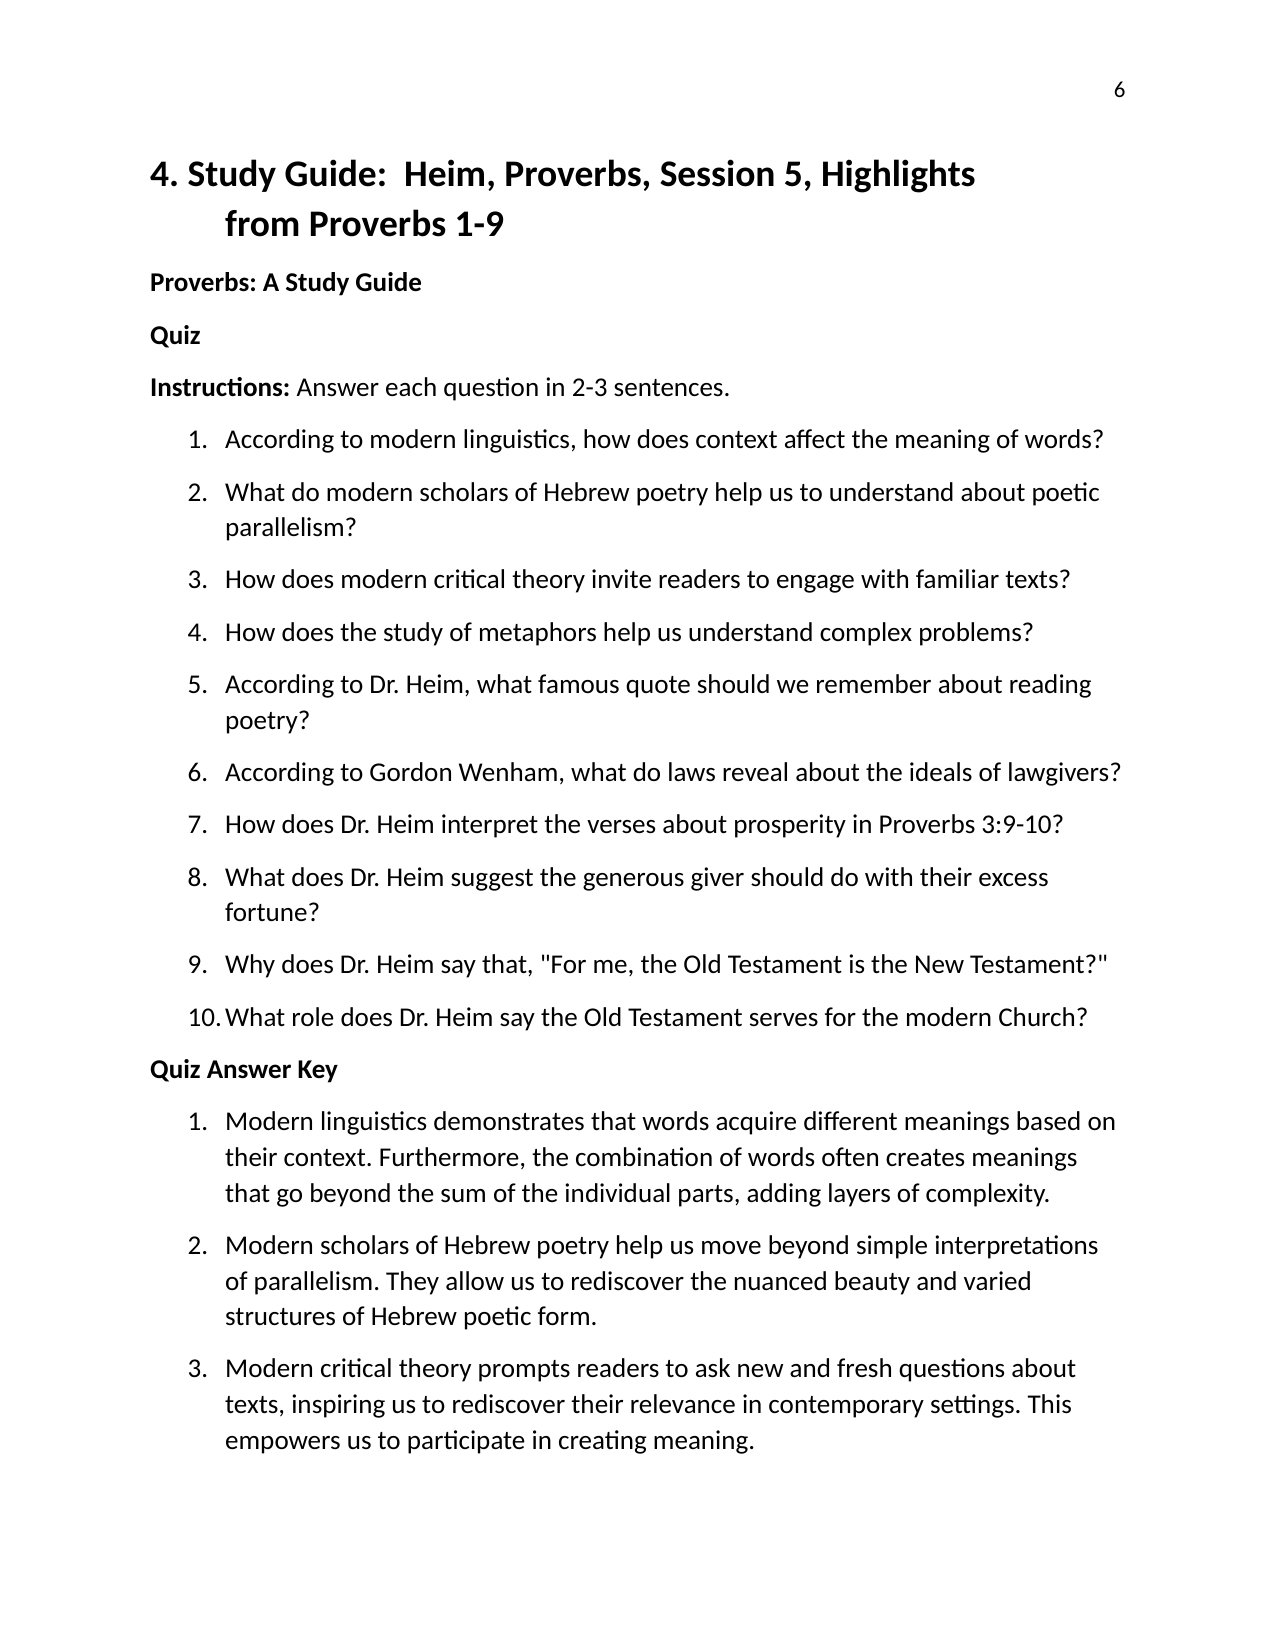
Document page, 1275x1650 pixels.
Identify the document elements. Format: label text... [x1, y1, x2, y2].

list Modern critical theory prompts readers to ask new and fresh questions about texts, inspiring us to rediscover their relevance in contemporary settings. This empowers us to participate in creating meaning. [187, 1352, 1125, 1456]
list Why does Dr. Heim say that, "For me, the Old Testament is the New Testament?" [187, 948, 1125, 981]
list What do modern scholars of Hebrew poetry help us to understand about poetic parallelism? [187, 475, 1125, 543]
list According to Gordon Wenham, what do laws reveal about the ideals of lawgivers? [187, 755, 1125, 788]
list How does modern critical theory invite readers to engage with familiar texts? [187, 563, 1125, 596]
list According to modern linguistics, how does context affect the meaning of words? [187, 422, 1125, 456]
text Proverbs: A Study Guide [150, 266, 1125, 299]
text Quiz [150, 318, 1125, 351]
list What does Dr. Heim suggest the generous giver should do with their excess fortune? [187, 860, 1125, 928]
text 4. Study Guide: Heim, Proverbs, Session 5, Highlights from Proverbs 1-9 Top of Form [150, 150, 1125, 245]
list What role does Dr. Heim say the Old Testament serves for the modern Church? [187, 1000, 1125, 1033]
list According to Dr. Heim, what famous quote should we remember about reading poetry? [187, 667, 1125, 736]
list Modern linguistics demonstrates that words acquire different meanings based on their context. Furthermore, the combination of words often creates meanings that go beyond the sum of the individual parts, adding layers of complexity. [187, 1104, 1125, 1209]
list How does the study of metaphors help us understand complex problems? [187, 615, 1125, 648]
list Modern scholars of Hebrew poetry help us move beyond simple interpretations of parallelism. They allow us to rediscover the nuanced beauty and varied structures of Hebrew poetic form. [187, 1228, 1125, 1332]
text Quiz Answer Key [150, 1052, 1125, 1085]
text Instructions: Answer each question in 2-3 sentences. [150, 370, 1125, 403]
list How does Dr. Heim interpret the verses about prosperity in Proverbs 3:9-10? [187, 807, 1125, 841]
